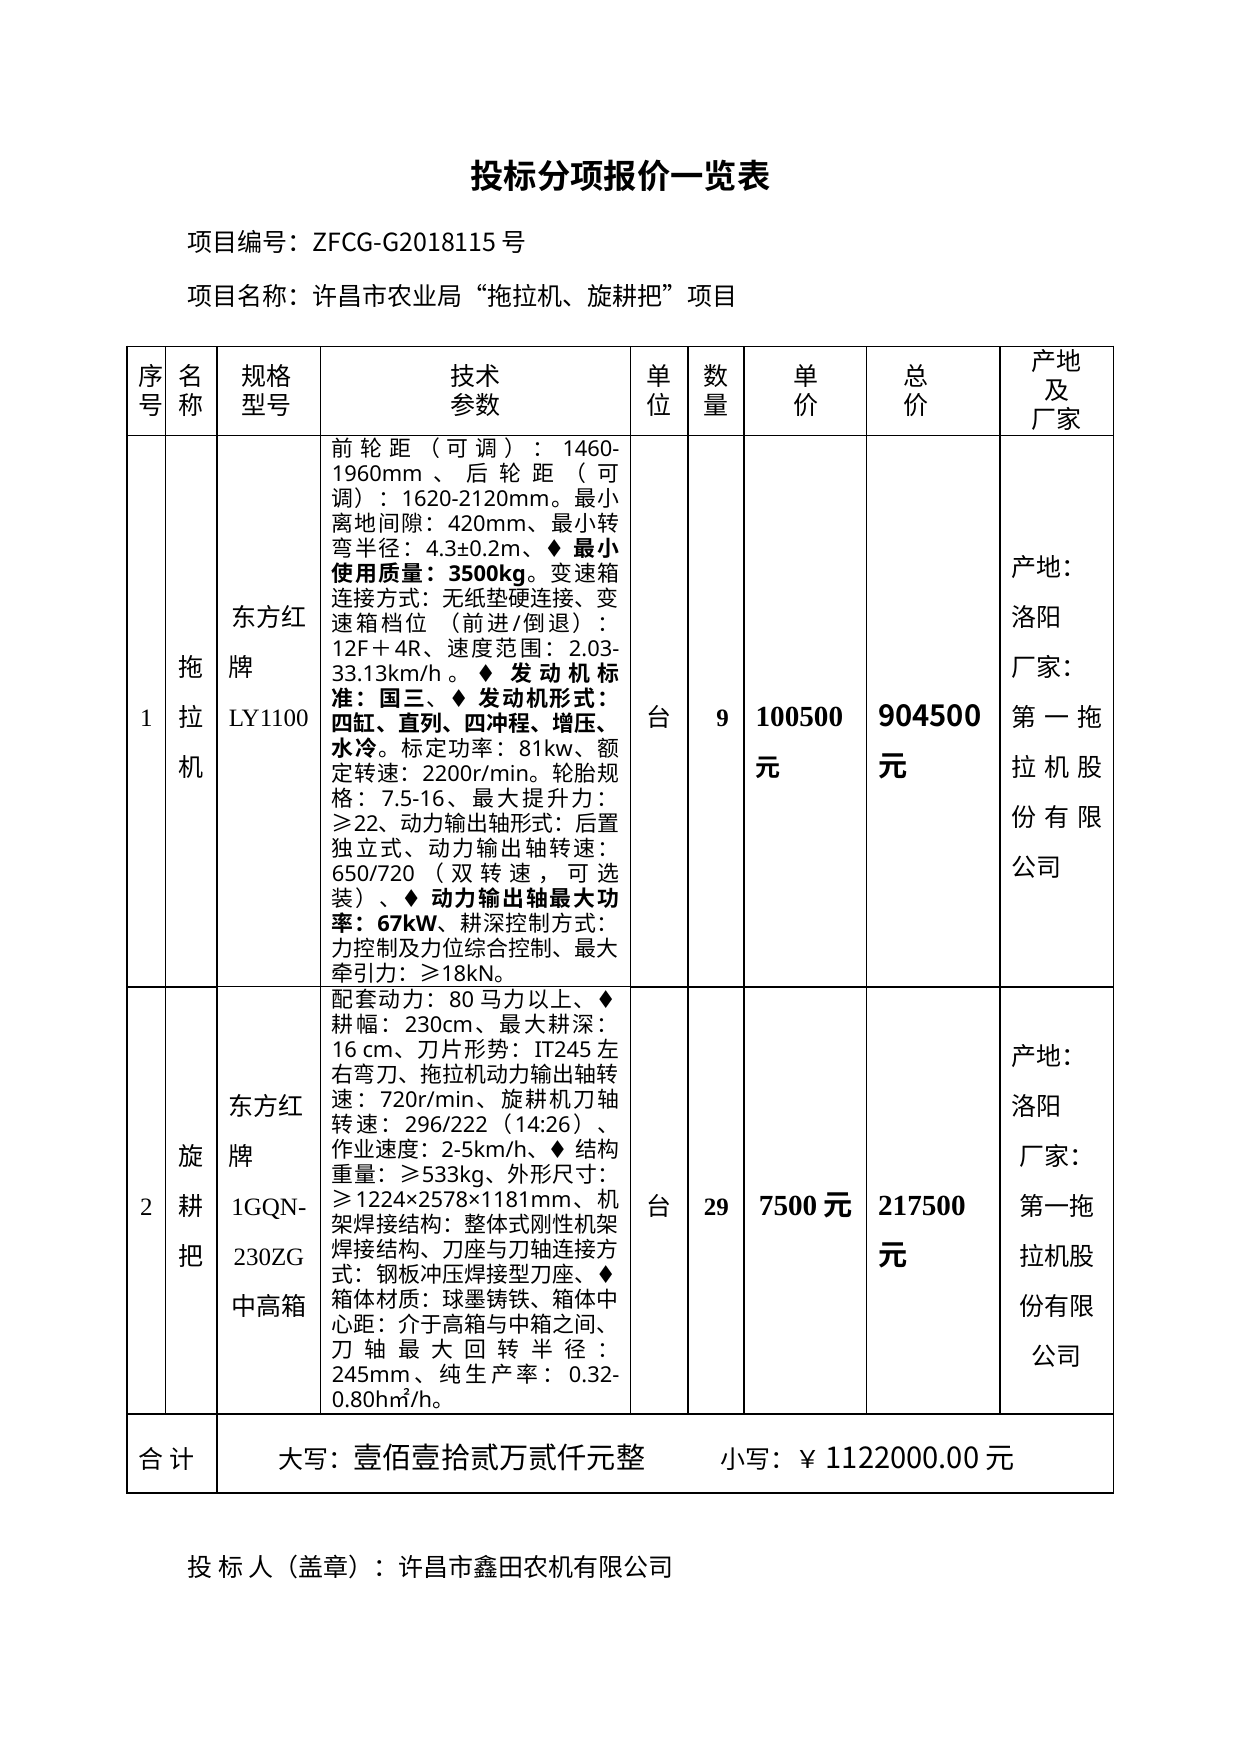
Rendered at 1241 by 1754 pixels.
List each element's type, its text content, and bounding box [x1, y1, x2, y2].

table_cell 合 计 [128, 1415, 216, 1492]
table_cell 1 [128, 436, 165, 986]
table_header 序 号 [128, 347, 165, 435]
table_cell 台 [631, 988, 687, 1413]
text 项目编号：ZFCG-G2018115号 [187, 222, 1053, 258]
table_cell 东方红 牌 1GQN-230ZG 中高箱 [218, 987, 320, 1413]
table_header 数 量 [689, 347, 743, 435]
table_cell 产地： 洛阳 厂家： 第一拖拉机股份有限公司 [1001, 988, 1113, 1413]
table_header 单 价 [745, 347, 866, 435]
table_cell 7500元 [745, 988, 866, 1413]
table_cell 2 [128, 988, 165, 1413]
text 项目名称：许昌市农业局“拖拉机、旋耕把”项目 [187, 277, 1053, 313]
table_header 产地 及 厂家 [1001, 347, 1113, 435]
table_header 技术 参数 [321, 347, 630, 435]
table_header 规格 型号 [218, 347, 320, 435]
text 投标分项报价一览表 [187, 150, 1053, 198]
table_cell 拖 拉 机 [166, 436, 216, 986]
table_cell 东方红 牌 LY1100 [218, 436, 320, 986]
text 投 标 人（盖章）：许昌市鑫田农机有限公司 [187, 1548, 1053, 1584]
table_cell 台 [631, 436, 687, 986]
table_cell 大写：壹佰壹拾贰万贰仟元整 小写：￥ 1122000.00元 [218, 1415, 1113, 1492]
table_cell 29 [689, 988, 743, 1413]
table_cell 9 [689, 436, 743, 986]
table_cell 100500元 [745, 436, 866, 986]
table_cell 前轮距（可调）：1460-1960mm、后轮距（可调）：1620-2120mm。最小离地间隙：420mm、最小转弯半径：4.3±0.2m、最小使用质量：3500kg。变速箱连接方式：无纸垫硬连接、变速箱档位 （前进/倒退）：12F＋4R、速度范围：2.03-33.13km/h。发动机标准：国三、发动机形式：四缸、直列、四冲程、增压、水冷。标定功率：81kw、额定转速：2200r/min。轮胎规格：7.5-16、最大提升力：≥22、动力输出轴形式：后置独立式、动力输出轴转速：650/720（双转速，可选装）、动力输出轴最大功率：67kW、耕深控制方式：力控制及力位综合控制、最大牵引力：≥18kN。 [321, 436, 630, 986]
table_header 名 称 [166, 347, 216, 435]
table_cell 旋 耕 把 [166, 988, 216, 1413]
table_cell 904500元 [867, 436, 999, 986]
table_header 总 价 [867, 347, 999, 435]
table_cell 217500元 [867, 988, 999, 1413]
table_cell 配套动力：80马力以上、耕幅：230cm、最大耕深：16 cm、刀片形势：IT245左右弯刀、拖拉机动力输出轴转速：720r/min、旋耕机刀轴转速：296/222（14:26）、作业速度：2-5km/h、结构重量：≥533kg、外形尺寸：≥1224×2578×1181mm、机架焊接结构：整体式刚性机架焊接结构、刀座与刀轴连接方式：钢板冲压焊接型刀座、箱体材质：球墨铸铁、箱体中心距：介于高箱与中箱之间、刀轴最大回转半径：245mm、纯生产率：0.32-0.80h㎡/h。 [321, 987, 630, 1413]
table_header 单位 [631, 347, 687, 435]
table_cell 产地： 洛阳 厂家： 第一拖拉机股份有限公司 [1001, 436, 1113, 986]
